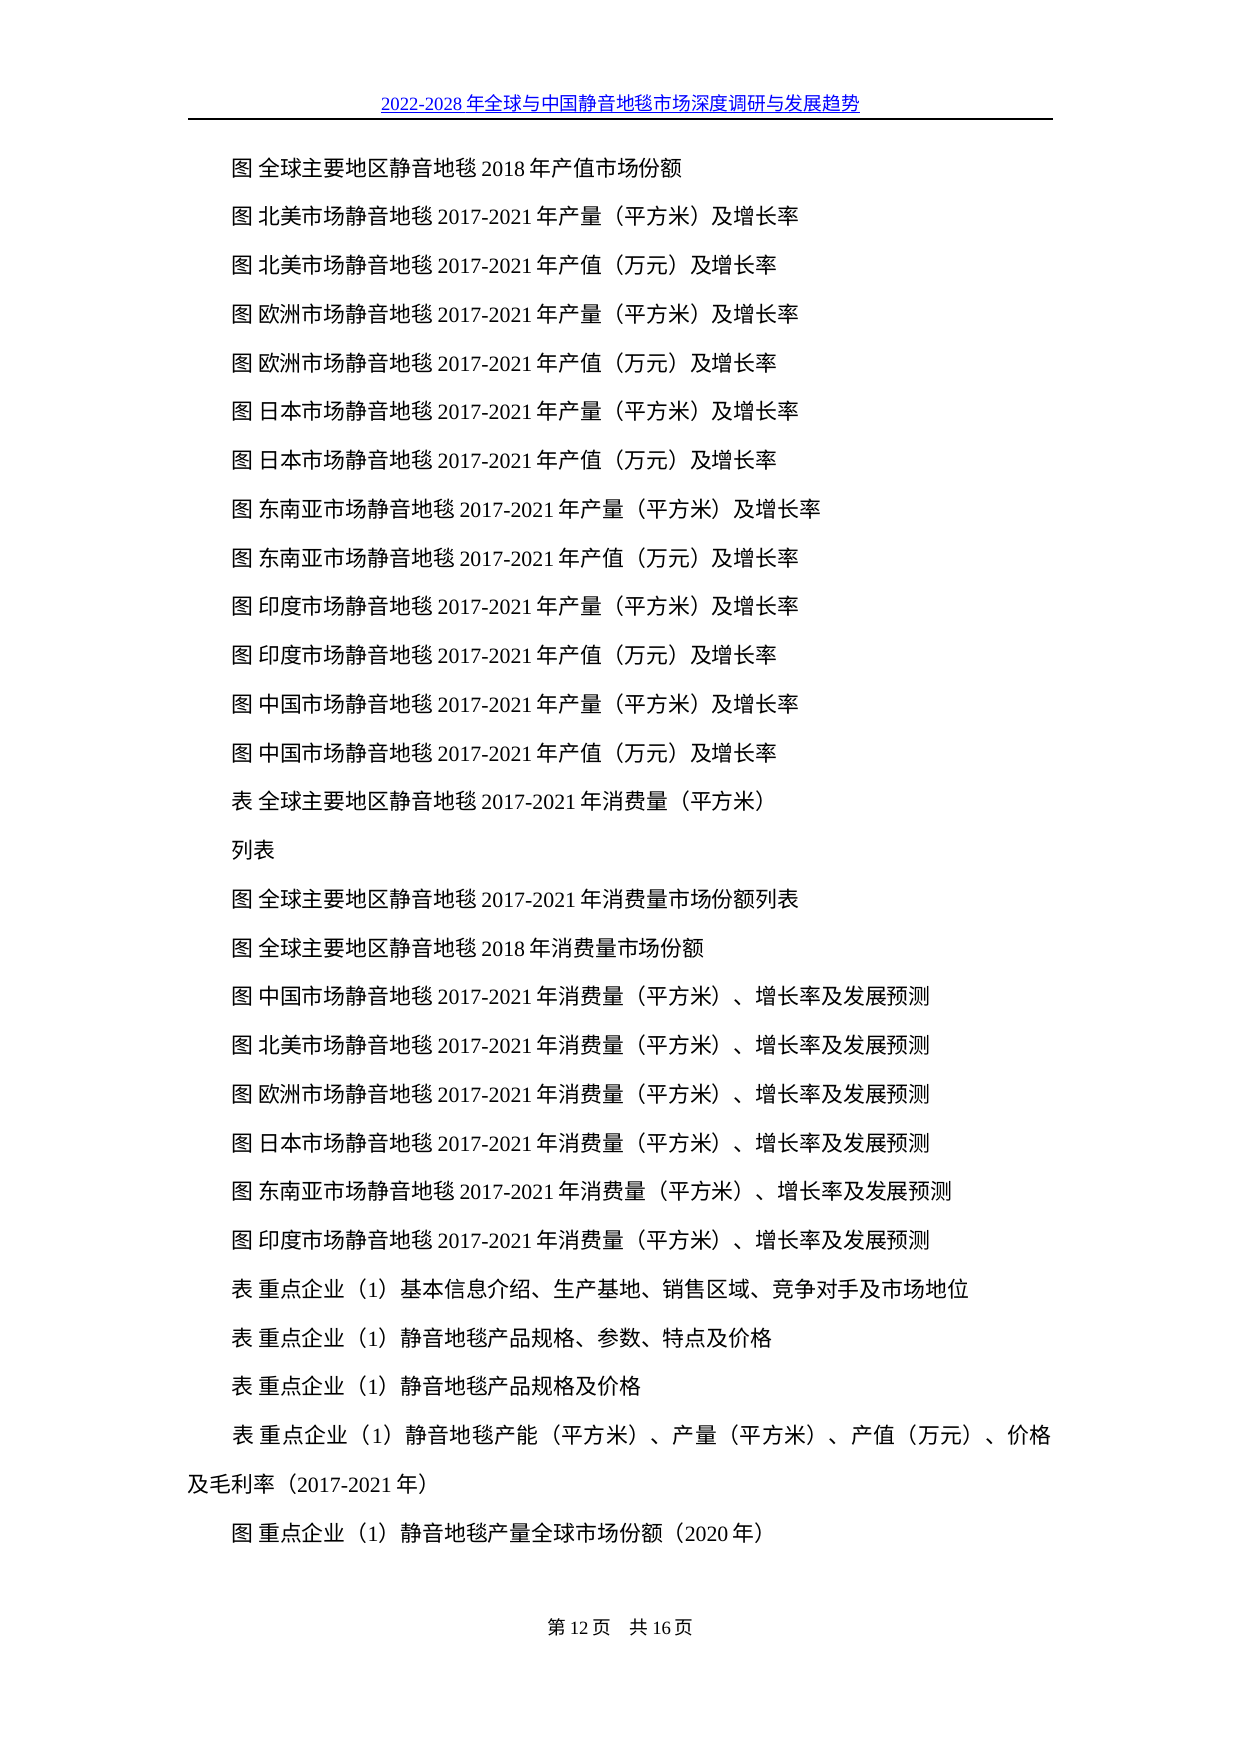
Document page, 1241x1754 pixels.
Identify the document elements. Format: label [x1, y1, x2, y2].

text [187, 150, 1053, 1548]
